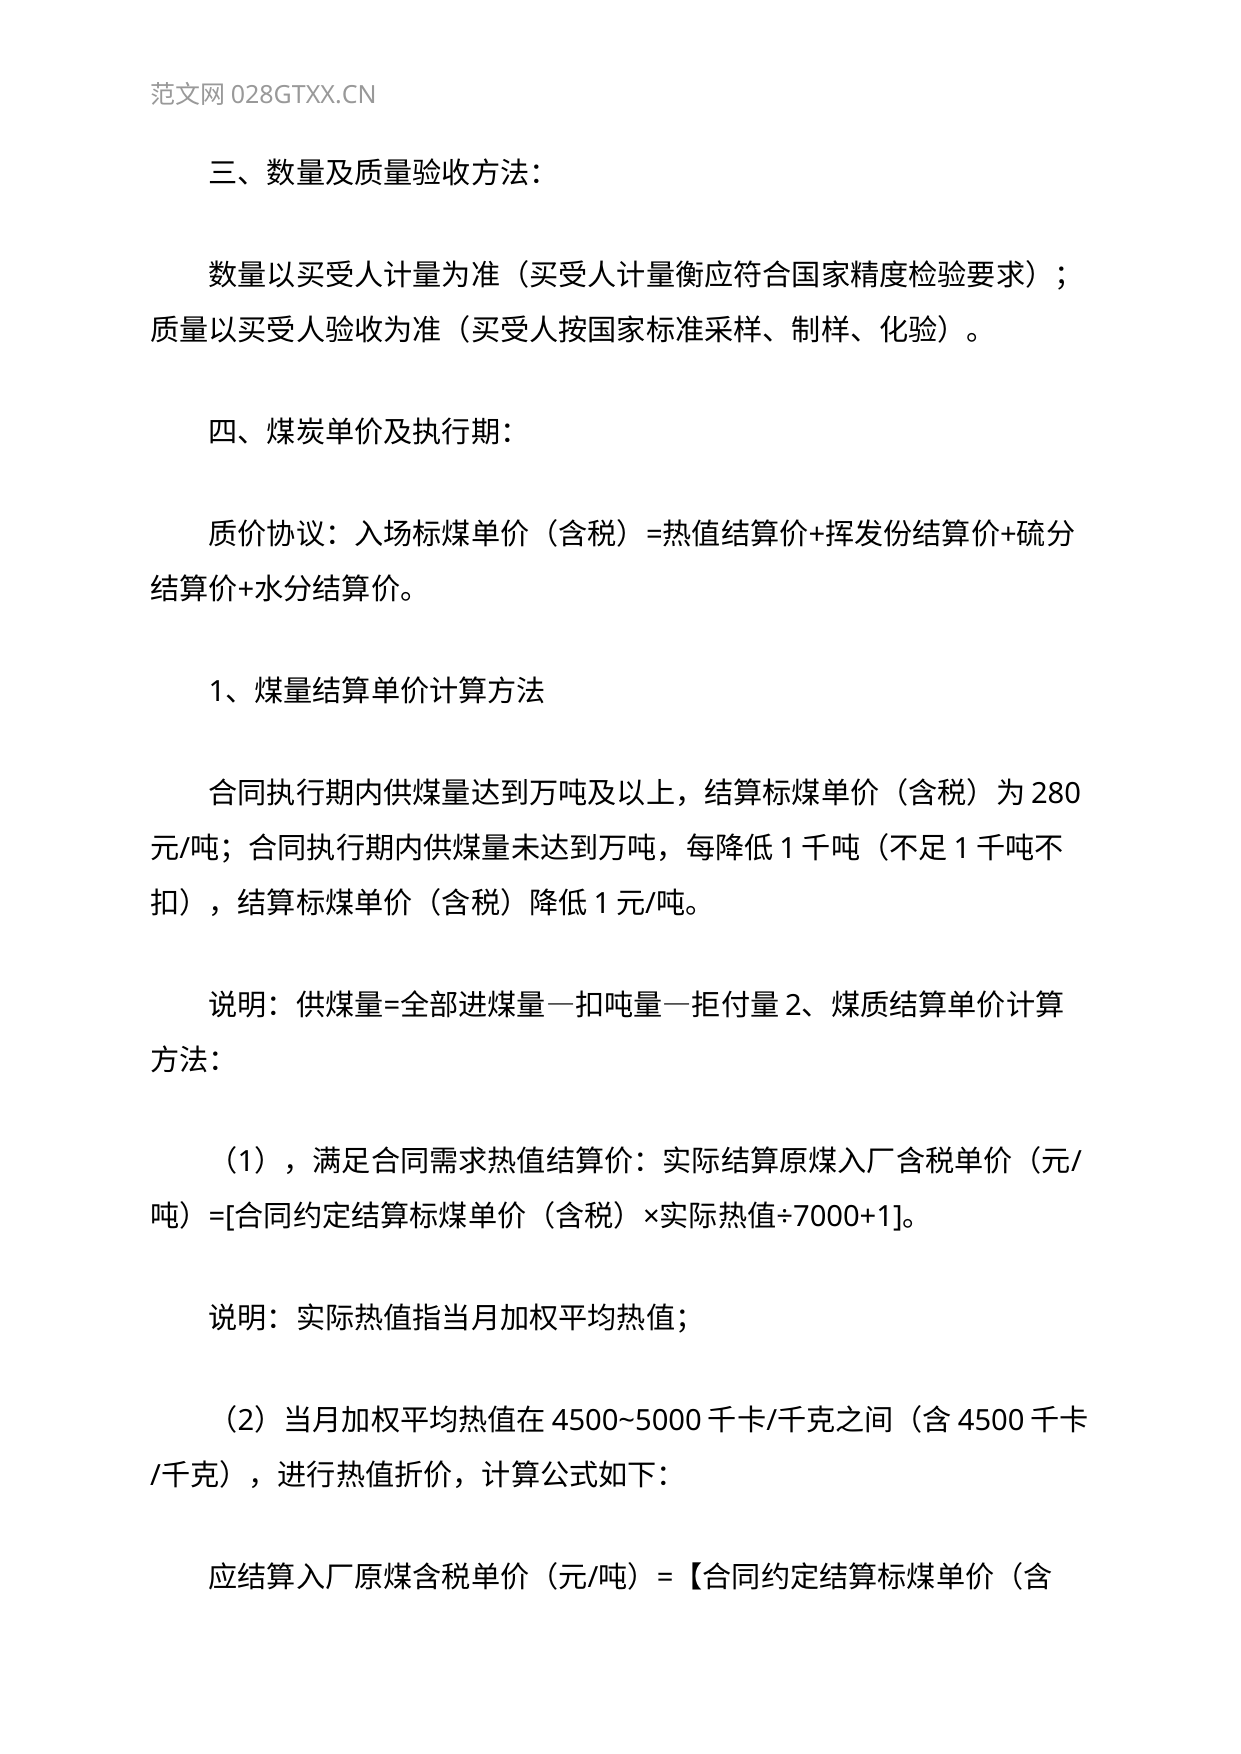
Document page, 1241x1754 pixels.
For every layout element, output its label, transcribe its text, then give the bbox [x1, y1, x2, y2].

text 数量以买受人计量为准（买受人计量衡应符合国家精度检验要求）；质量以买受人验收为准（买受人按国家标准采样、制样、化验）。 [150, 252, 1090, 349]
text 1、煤量结算单价计算方法 [150, 667, 1090, 709]
text （2）当月加权平均热值在4500~5000千卡/千克之间（含4500千卡/千克），进行热值折价，计算公式如下： [150, 1397, 1090, 1494]
text 合同执行期内供煤量达到万吨及以上，结算标煤单价（含税）为280元/吨；合同执行期内供煤量未达到万吨，每降低1千吨（不足1千吨不扣），结算标煤单价（含税）降低1元/吨。 [150, 769, 1090, 922]
text （1），满足合同需求热值结算价：实际结算原煤入厂含税单价（元/吨）=[合同约定结算标煤单价（含税）×实际热值÷7000+1]。 [150, 1138, 1090, 1235]
text 说明：供煤量=全部进煤量—扣吨量—拒付量2、煤质结算单价计算方法： [150, 981, 1090, 1078]
text 说明：实际热值指当月加权平均热值； [150, 1295, 1090, 1337]
text 四、煤炭单价及执行期： [150, 408, 1090, 451]
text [150, 1554, 1090, 1596]
text 三、数量及质量验收方法： [150, 150, 1090, 192]
text 质价协议：入场标煤单价（含税）=热值结算价+挥发份结算价+硫分结算价+水分结算价。 [150, 510, 1090, 608]
